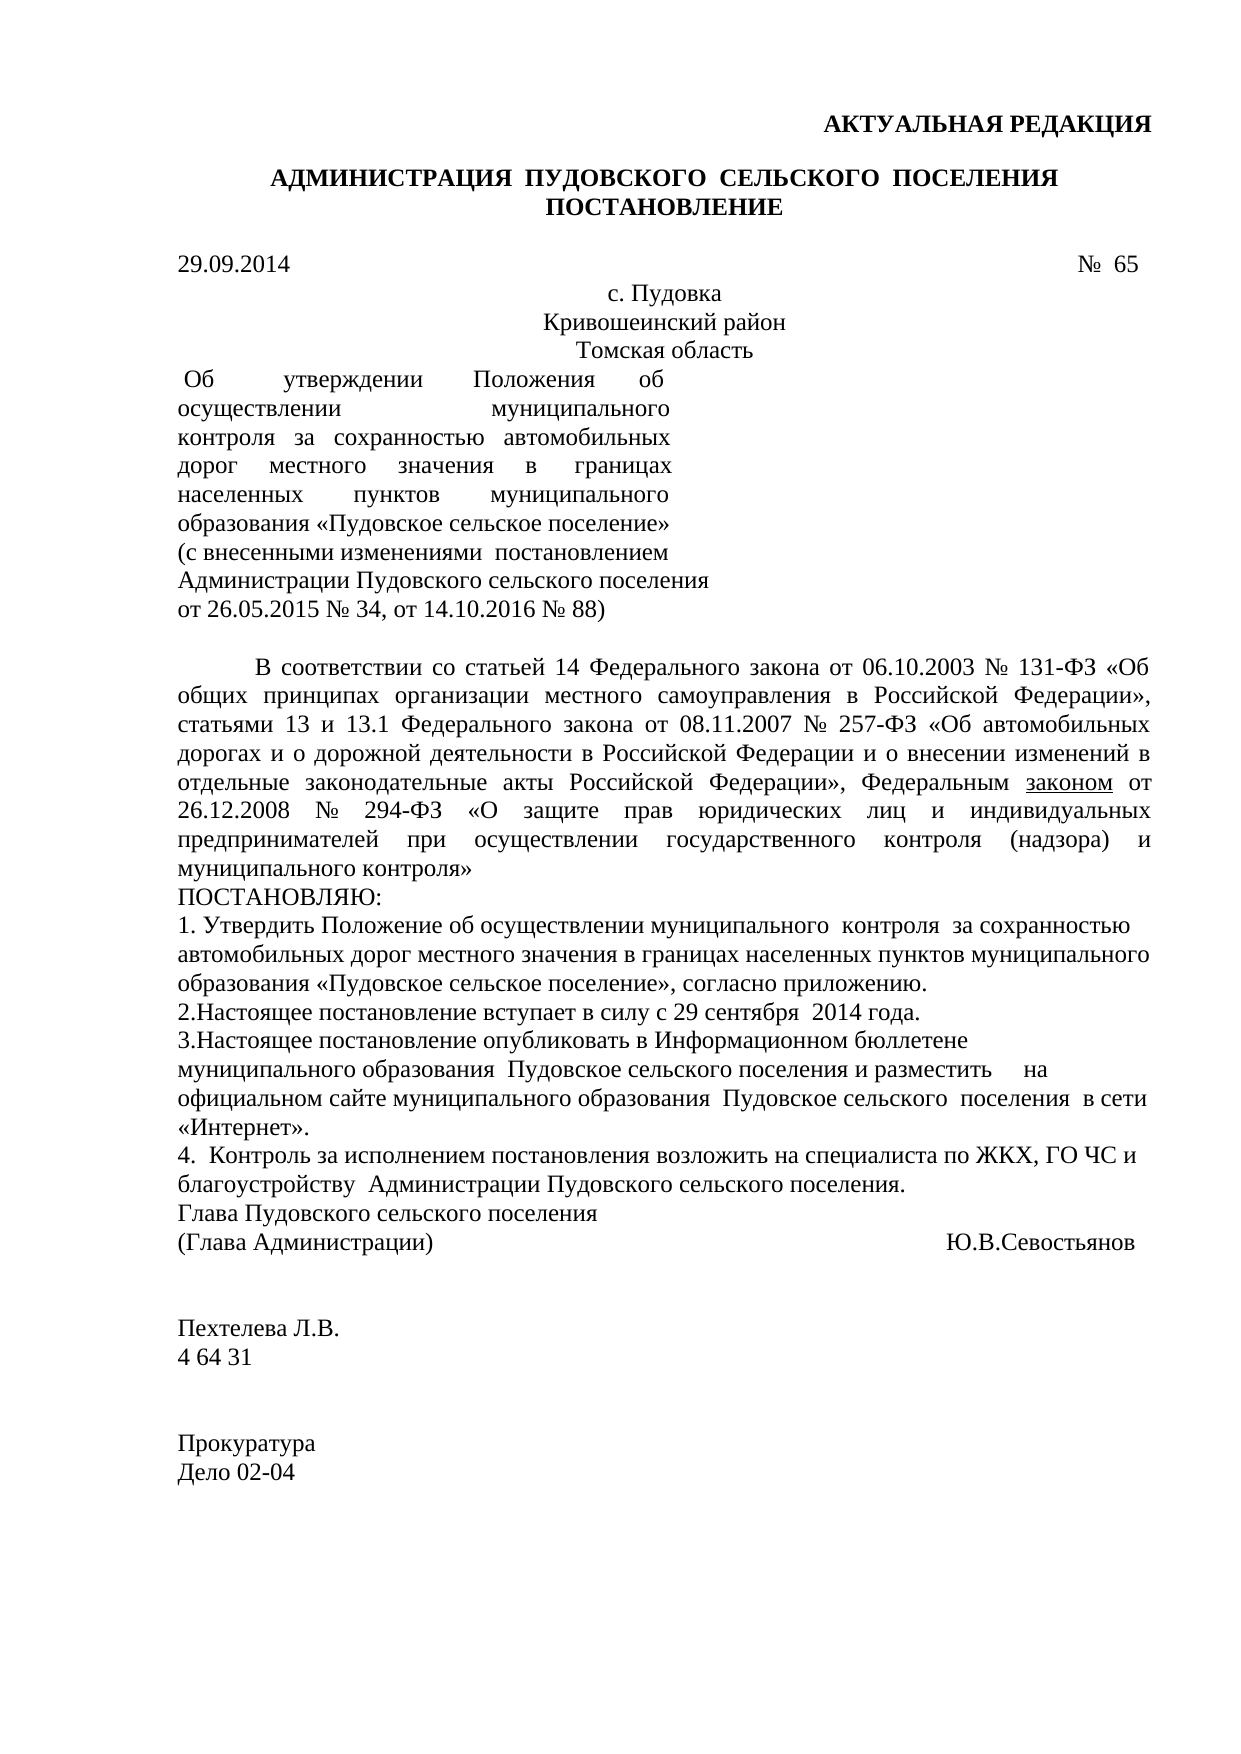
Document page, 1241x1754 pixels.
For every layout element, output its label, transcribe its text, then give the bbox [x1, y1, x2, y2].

text Глава Пудовского сельского поселения (Глава Администрации) Ю.В.Севостьянов [177, 1198, 1152, 1255]
text 4 64 31 [177, 1342, 1152, 1370]
text Пехтелева Л.В. [177, 1313, 1152, 1342]
text ПОСТАНОВЛЯЮ: 1. Утвердить Положение об осуществлении муниципального контроля за сохранностью автомобильных дорог местного значения в границах населенных пунктов муниципального образования «Пудовское сельское поселение», согласно приложению. 2.Настоящее постановление вступает в силу с 29 сентября 2014 года. 3.Настоящее постановление опубликовать в Информационном бюллетене муниципального образования Пудовское сельского поселения и разместить на официальном сайте муниципального образования Пудовское сельского поселения в сети «Интернет». 4. Контроль за исполнением постановления возложить на специалиста по ЖКХ, ГО ЧС и благоустройству Администрации Пудовского сельского поселения. [177, 882, 1152, 1198]
text АДМИНИСТРАЦИЯ ПУДОВСКОГО СЕЛЬСКОГО ПОСЕЛЕНИЯ ПОСТАНОВЛЕНИЕ [177, 163, 1152, 220]
text Прокуратура [177, 1428, 1152, 1457]
text от 26.05.2015 № 34, от 14.10.2016 № 88) [177, 594, 1152, 623]
text В соответствии со статьей 14 Федерального закона от 06.10.2003 № 131-ФЗ «Об общих принципах организации местного самоуправления в Российской Федерации», статьями 13 и 13.1 Федерального закона от 08.11.2007 № 257-ФЗ «Об автомобильных дорогах и о дорожной деятельности в Российской Федерации и о внесении изменений в отдельные законодательные акты Российской Федерации», Федеральным законом от 26.12.2008 № 294-ФЗ «О защите прав юридических лиц и индивидуальных предпринимателей при осуществлении государственного контроля (надзора) и муниципального контроля» [177, 652, 1152, 882]
text с. Пудовка Кривошеинский район Томская область [177, 278, 1152, 364]
text 29.09.2014 № 65 [177, 249, 1152, 278]
text Администрации Пудовского сельского поселения [177, 565, 1152, 594]
text АКТУАЛЬНАЯ РЕДАКЦИЯ [177, 109, 1152, 138]
text Дело 02-04 [177, 1457, 1152, 1485]
text Об утверждении Положения об осуществлении муниципального контроля за сохранностью автомобильных дорог местного значения в границах населенных пунктов муниципального образования «Пудовское сельское поселение» [177, 364, 1152, 537]
text (с внесенными изменениями постановлением [177, 537, 1152, 565]
